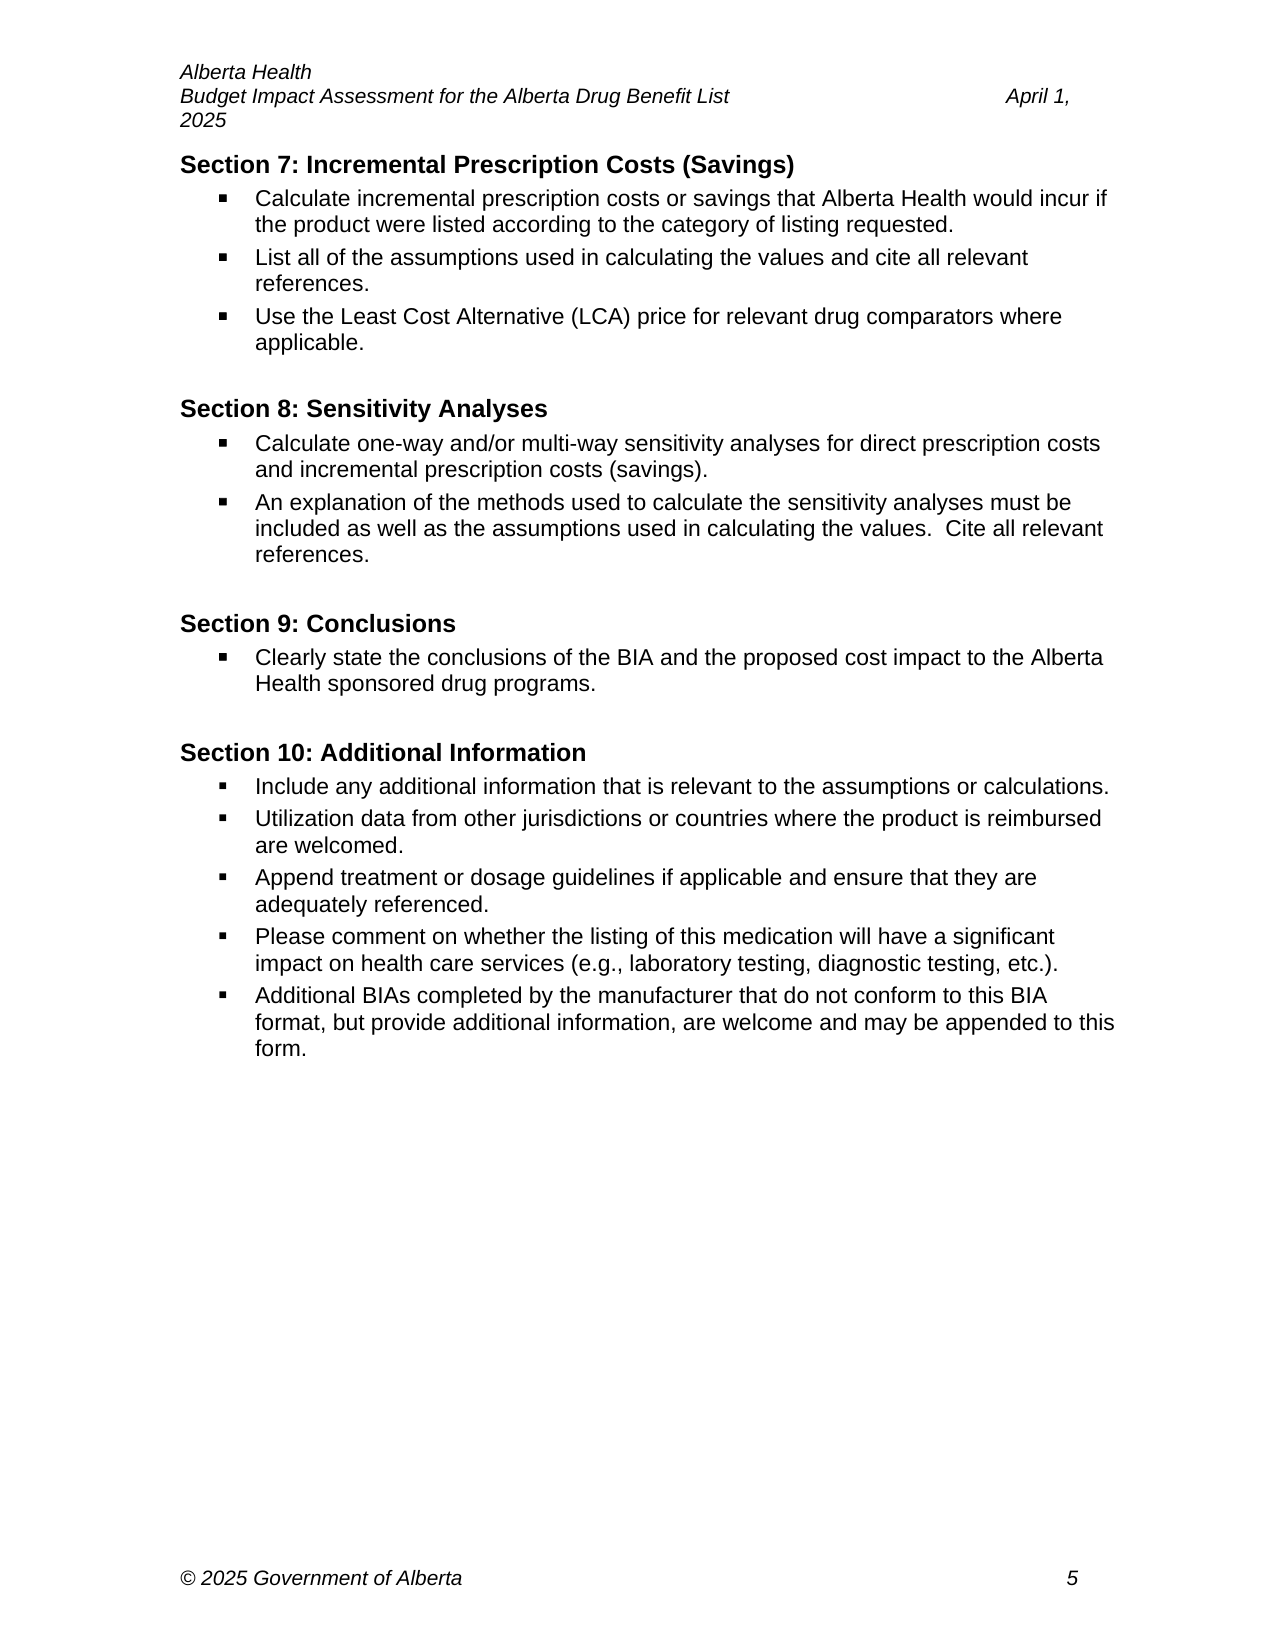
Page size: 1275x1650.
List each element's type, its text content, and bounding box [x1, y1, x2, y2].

text Section 7: Incremental Prescription Costs (Savings) [180, 150, 1125, 179]
list Utilization data from other jurisdictions or countries where the product is reimbursed are welcomed. [217, 805, 1125, 858]
list Please comment on whether the listing of this medication will have a significant impact on health care services (e.g., laboratory testing, diagnostic testing, etc.). [217, 923, 1125, 976]
list Clearly state the conclusions of the BIA and the proposed cost impact to the Alberta Health sponsored drug programs. [217, 644, 1125, 696]
list Calculate one-way and/or multi-way sensitivity analyses for direct prescription costs and incremental prescription costs (savings). [217, 429, 1125, 482]
text Section 10: Additional Information [180, 738, 1125, 766]
text Section 9: Conclusions [180, 609, 1125, 637]
text Section 8: Sensitivity Analyses [180, 394, 1125, 423]
list Use the Least Cost Alternative (LCA) price for relevant drug comparators where applicable. [217, 303, 1125, 356]
list Include any additional information that is relevant to the assumptions or calculations. [217, 773, 1125, 799]
list Append treatment or dosage guidelines if applicable and ensure that they are adequately referenced. [217, 864, 1125, 917]
list List all of the assumptions used in calculating the values and cite all relevant references. [217, 244, 1125, 297]
list Additional BIAs completed by the manufacturer that do not conform to this BIA format, but provide additional information, are welcome and may be appended to this form. [217, 982, 1125, 1061]
list Calculate incremental prescription costs or savings that Alberta Health would incur if the product were listed according to the category of listing requested. [217, 185, 1125, 238]
list An explanation of the methods used to calculate the sensitivity analyses must be included as well as the assumptions used in calculating the values. Cite all relevant references. [217, 488, 1125, 567]
